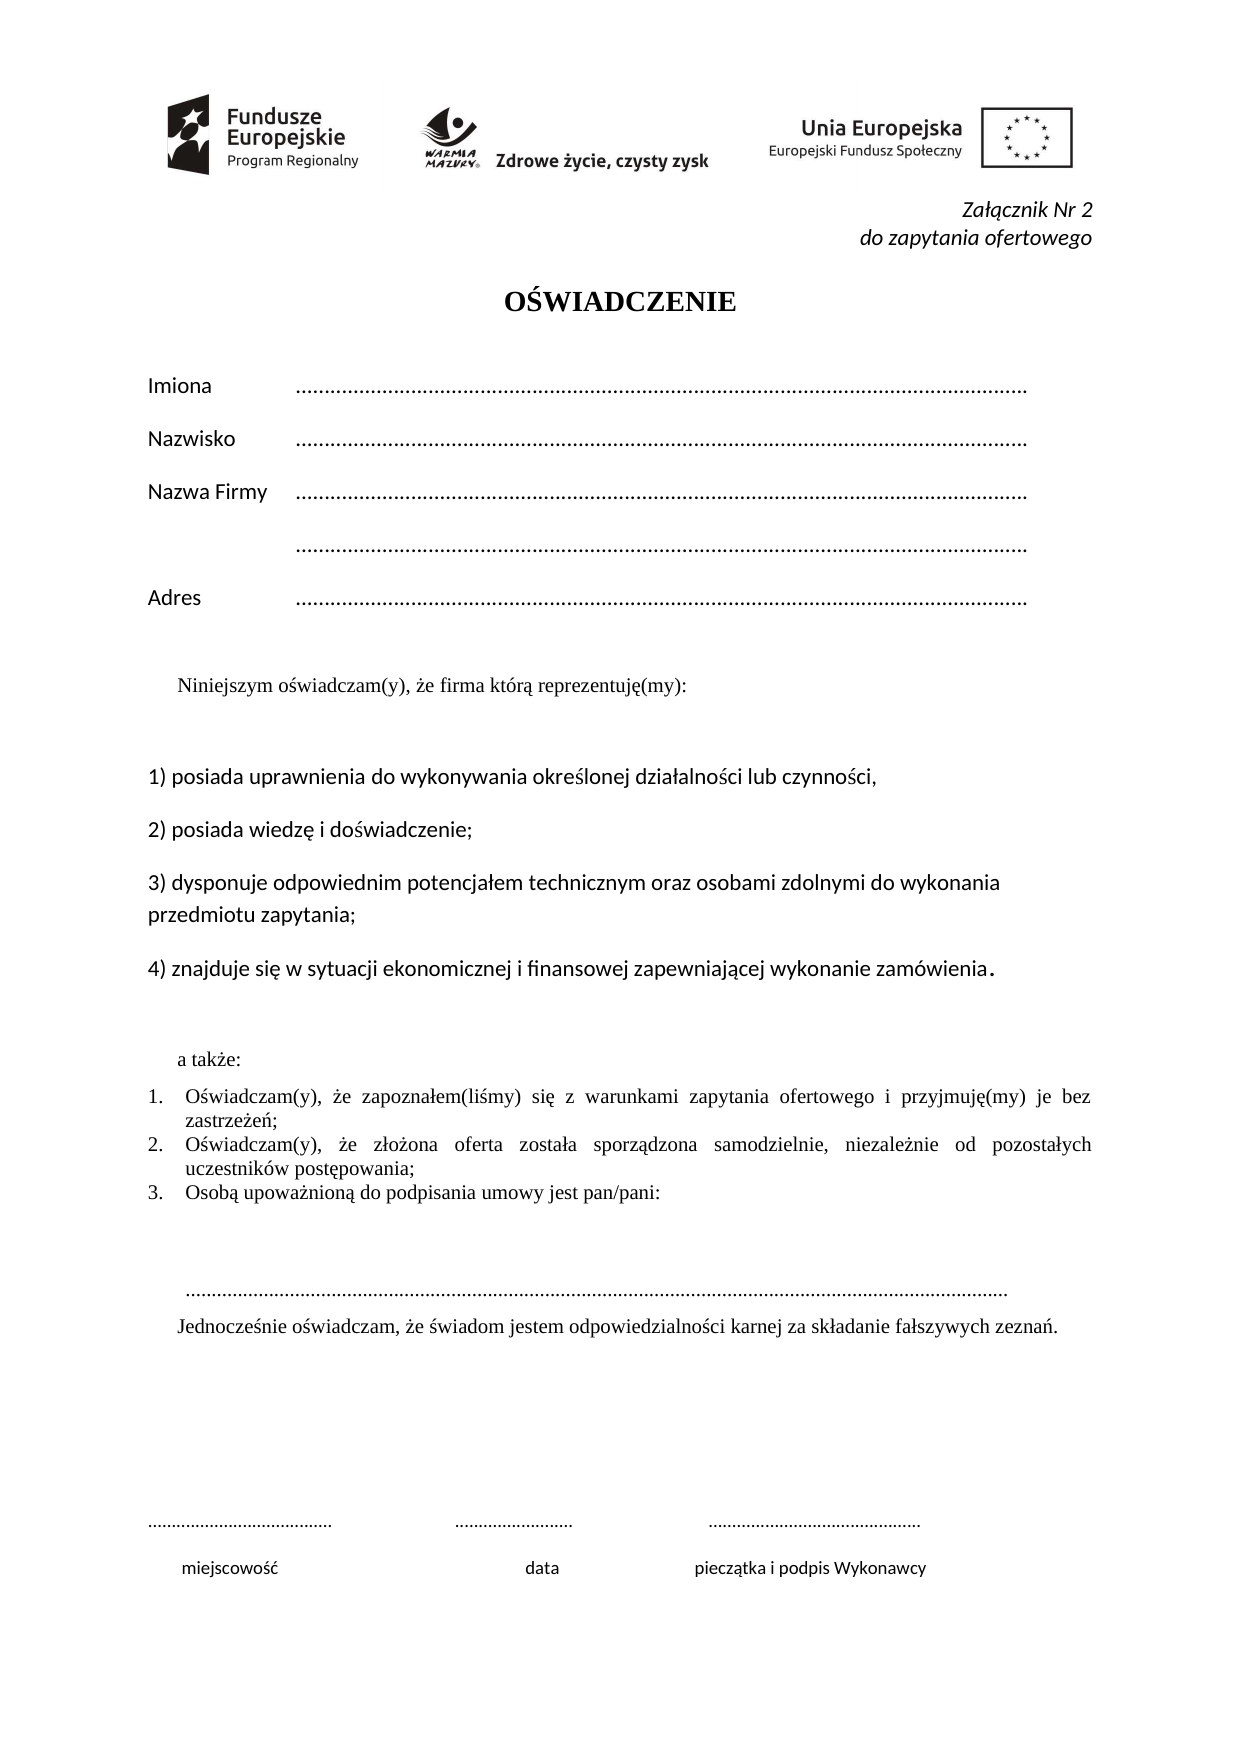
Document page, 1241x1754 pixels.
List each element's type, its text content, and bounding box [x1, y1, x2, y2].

text miejscowość data pieczątka i podpis Wykonawcy [148, 1557, 1093, 1579]
text .............................................................................................................................................................. [185, 1277, 1093, 1301]
text 4) znajduje się w sytuacji ekonomicznej i finansowej zapewniającej wykonanie zamówienia. [148, 954, 1093, 982]
text Jednocześnie oświadczam, że świadom jestem odpowiedzialności karnej za składanie fałszywych zeznań. [177, 1314, 1093, 1338]
text Niniejszym oświadczam(y), że firma którą reprezentuję(my): [177, 673, 1093, 697]
text Nazwisko ............................................................................................................................... [148, 424, 1093, 452]
text ....................................... ......................... ............................................. [148, 1509, 1093, 1532]
subtitle OŚWIADCZENIE [148, 284, 1093, 318]
list Osobą upoważnioną do podpisania umowy jest pan/pani: [148, 1180, 1093, 1204]
text 2) posiada wiedzę i doświadczenie; [148, 815, 1093, 843]
text ............................................................................................................................... [148, 530, 1093, 558]
text Nazwa Firmy ............................................................................................................................... [148, 477, 1093, 505]
list Oświadczam(y), że złożona oferta została sporządzona samodzielnie, niezależnie od pozostałych uczestników postępowania; [148, 1132, 1093, 1180]
text a także: [177, 1047, 1093, 1071]
text 1) posiada uprawnienia do wykonywania określonej działalności lub czynności, [148, 762, 1093, 790]
text Imiona ............................................................................................................................... [148, 371, 1093, 399]
picture [147, 73, 1093, 195]
list Oświadczam(y), że zapoznałem(liśmy) się z warunkami zapytania ofertowego i przyjmuję(my) je bez zastrzeżeń; [148, 1084, 1093, 1132]
text do zapytania ofertowego [148, 223, 1093, 251]
text Adres ............................................................................................................................... [148, 583, 1093, 611]
text 3) dysponuje odpowiednim potencjałem technicznym oraz osobami zdolnymi do wykonania przedmiotu zapytania; [148, 868, 1093, 929]
text Załącznik Nr 2 [148, 195, 1093, 223]
